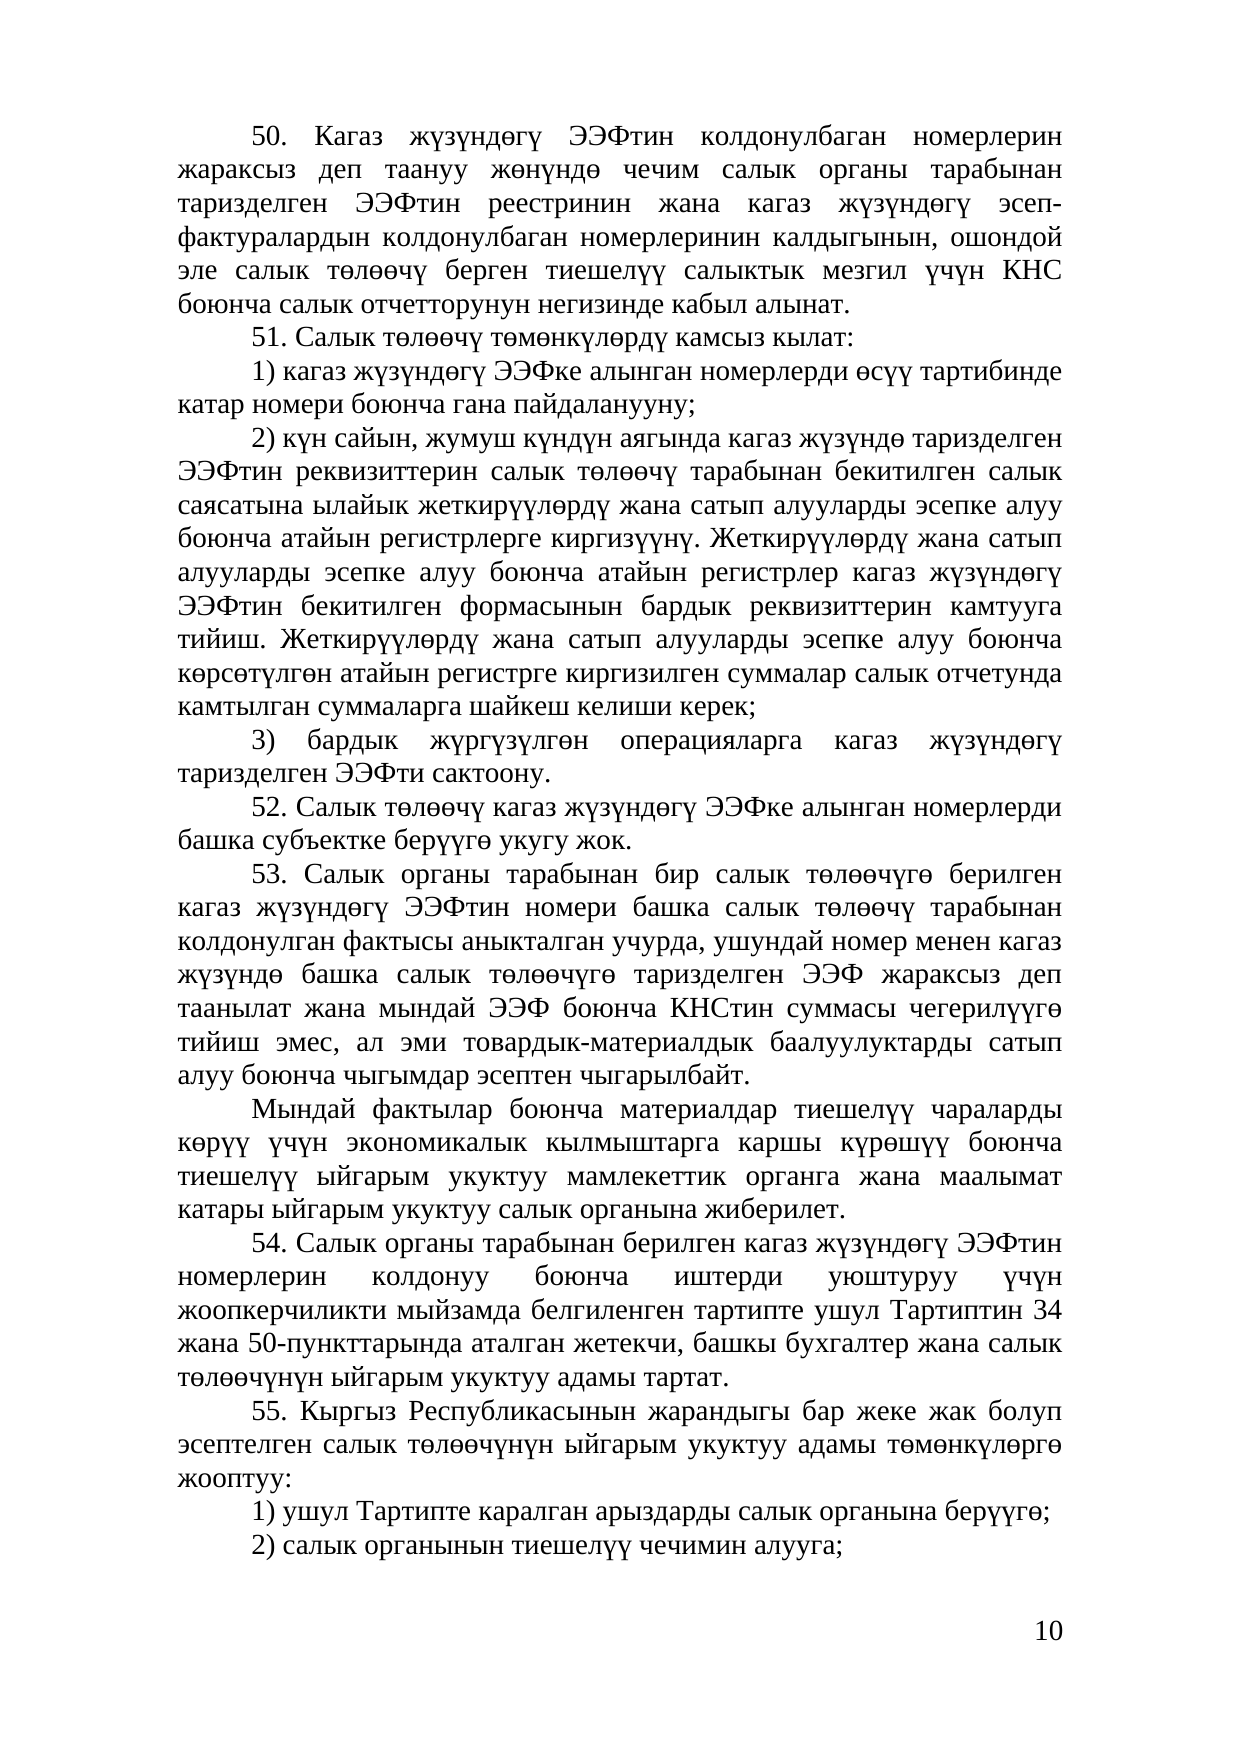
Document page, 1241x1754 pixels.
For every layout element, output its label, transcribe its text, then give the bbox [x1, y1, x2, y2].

text 2) салык органынын тиешелүү чечимин алууга; [177, 1527, 1063, 1560]
text 55. Кыргыз Республикасынын жарандыгы бар жеке жак болуп эсептелген салык төлөөчүнүн ыйгарым укуктуу адамы төмөнкүлөргө жооптуу: [177, 1393, 1063, 1493]
text 1) ушул Тартипте каралган арыздарды салык органына берүүгө; [177, 1493, 1063, 1527]
text 51. Салык төлөөчү төмөнкүлөрдү камсыз кылат: [177, 319, 1063, 353]
text 54. Салык органы тарабынан берилген кагаз жүзүндөгү ЭЭФтин номерлерин колдонуу боюнча иштерди уюштуруу үчүн жоопкерчиликти мыйзамда белгиленген тартипте ушул Тартиптин 34 жана 50-пункттарында аталган жетекчи, башкы бухгалтер жана салык төлөөчүнүн ыйгарым укуктуу адамы тартат. [177, 1225, 1063, 1393]
text 3) бардык жүргүзүлгөн операцияларга кагаз жүзүндөгү таризделген ЭЭФти сактоону. [177, 722, 1063, 789]
text Мындай фактылар боюнча материалдар тиешелүү чараларды көрүү үчүн экономикалык кылмыштарга каршы күрөшүү боюнча тиешелүү ыйгарым укуктуу мамлекеттик органга жана маалымат катары ыйгарым укуктуу салык органына жиберилет. [177, 1091, 1063, 1225]
text 1) кагаз жүзүндөгү ЭЭФке алынган номерлерди өсүү тартибинде катар номери боюнча гана пайдаланууну; [177, 353, 1063, 420]
text 52. Салык төлөөчү кагаз жүзүндөгү ЭЭФке алынган номерлерди башка субъектке берүүгө укугу жок. [177, 789, 1063, 856]
text 53. Салык органы тарабынан бир салык төлөөчүгө берилген кагаз жүзүндөгү ЭЭФтин номери башка салык төлөөчү тарабынан колдонулган фактысы аныкталган учурда, ушундай номер менен кагаз жүзүндө башка салык төлөөчүгө таризделген ЭЭФ жараксыз деп таанылат жана мындай ЭЭФ боюнча КНСтин суммасы чегерилүүгө тийиш эмес, ал эми товардык-материалдык баалуулуктарды сатып алуу боюнча чыгымдар эсептен чыгарылбайт. [177, 856, 1063, 1091]
text 50. Кагаз жүзүндөгү ЭЭФтин колдонулбаган номерлерин жараксыз деп таануу жөнүндө чечим салык органы тарабынан таризделген ЭЭФтин реестринин жана кагаз жүзүндөгү эсеп-фактуралардын колдонулбаган номерлеринин калдыгынын, ошондой эле салык төлөөчү берген тиешелүү салыктык мезгил үчүн КНС боюнча салык отчетторунун негизинде кабыл алынат. [177, 118, 1063, 319]
text 2) күн сайын, жумуш күндүн аягында кагаз жүзүндө таризделген ЭЭФтин реквизиттерин салык төлөөчү тарабынан бекитилген салык саясатына ылайык жеткирүүлөрдү жана сатып алууларды эсепке алуу боюнча атайын регистрлерге киргизүүнү. Жеткирүүлөрдү жана сатып алууларды эсепке алуу боюнча атайын регистрлер кагаз жүзүндөгү ЭЭФтин бекитилген формасынын бардык реквизиттерин камтууга тийиш. Жеткирүүлөрдү жана сатып алууларды эсепке алуу боюнча көрсөтүлгөн атайын регистрге киргизилген суммалар салык отчетунда камтылган суммаларга шайкеш келиши керек; [177, 420, 1063, 722]
